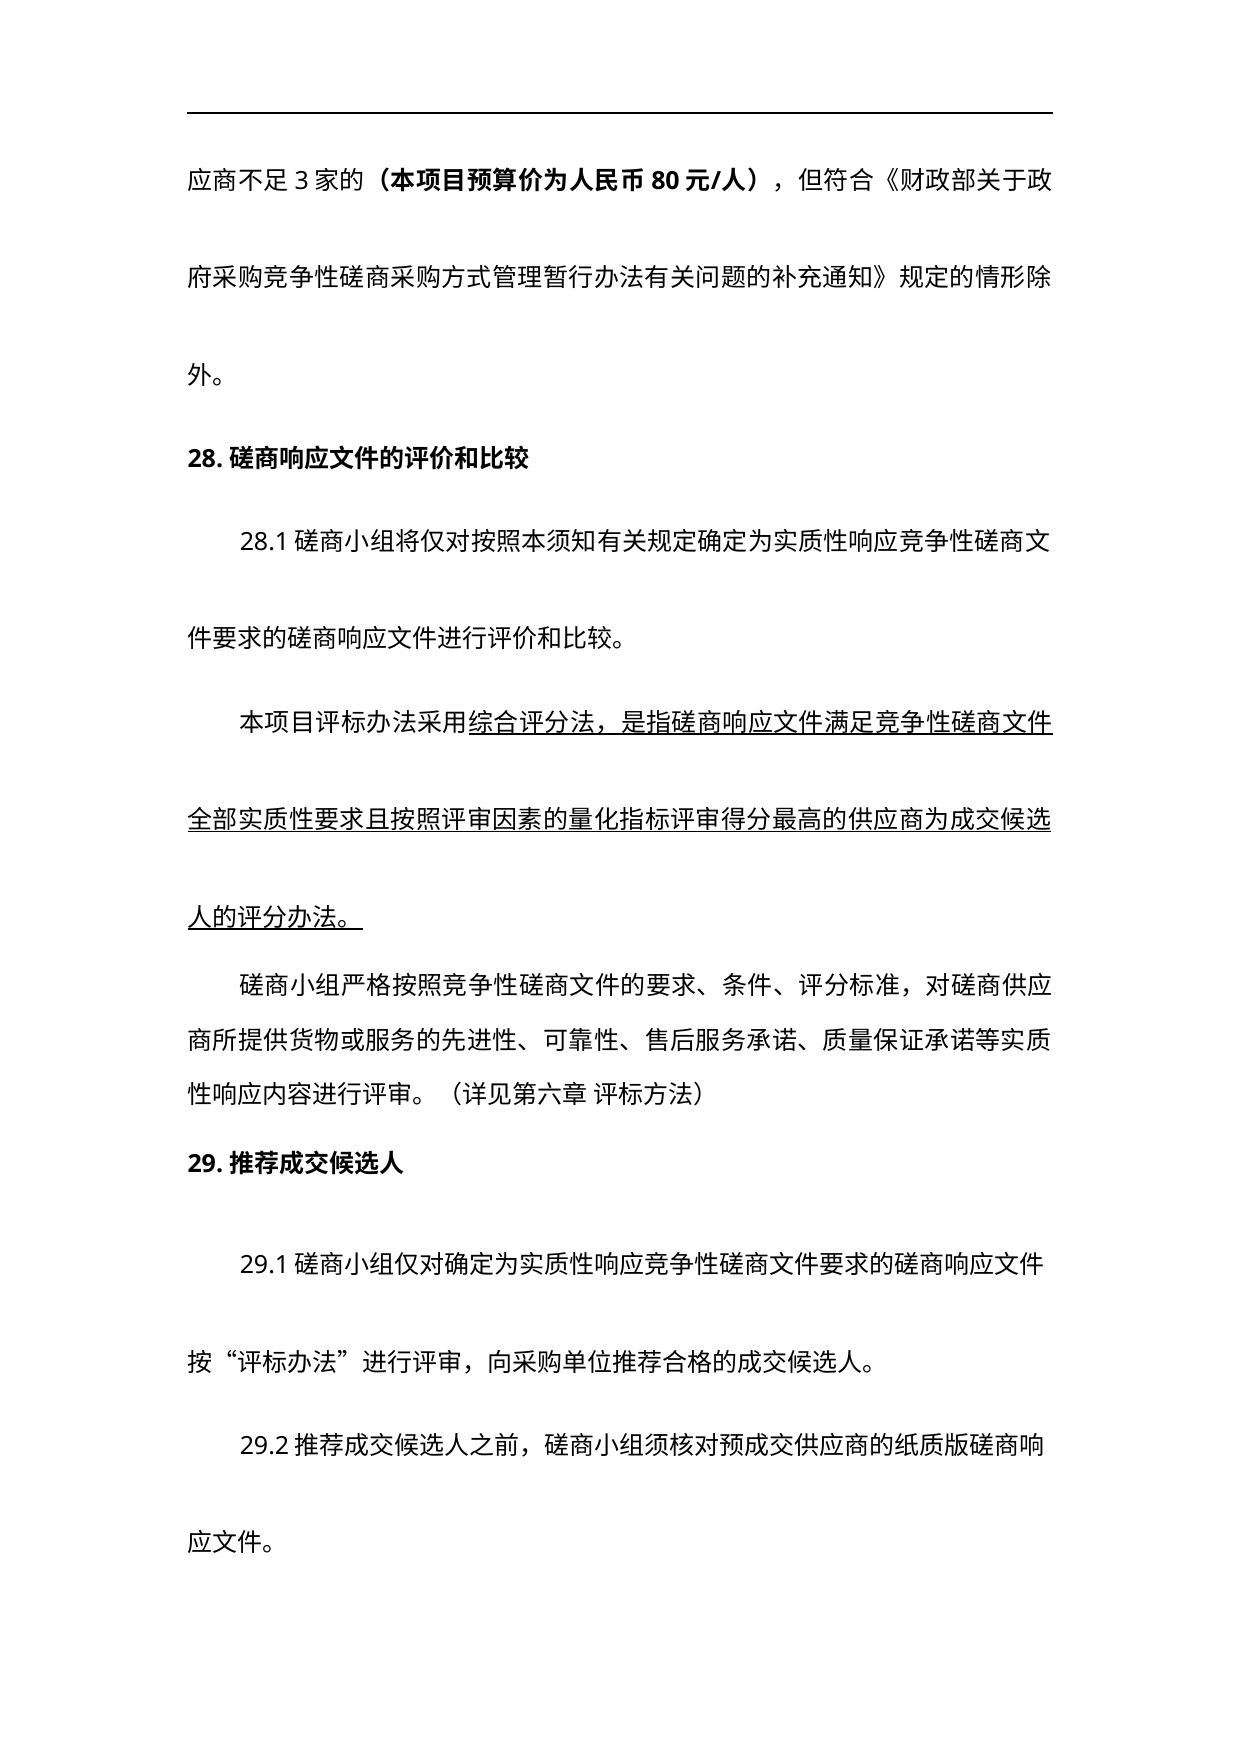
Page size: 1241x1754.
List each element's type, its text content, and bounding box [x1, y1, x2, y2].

text 29.2推荐成交候选人之前，磋商小组须核对预成交供应商的纸质版磋商响应文件。 [187, 1411, 1053, 1573]
text 29. 推荐成交候选人 [187, 1129, 1053, 1194]
text 29.1磋商小组仅对确定为实质性响应竞争性磋商文件要求的磋商响应文件按“评标办法”进行评审，向采购单位推荐合格的成交候选人。 [187, 1230, 1053, 1393]
text 28.1磋商小组将仅对按照本须知有关规定确定为实质性响应竞争性磋商文件要求的磋商响应文件进行评价和比较。 [187, 507, 1053, 669]
text 28. 磋商响应文件的评价和比较 [187, 424, 1053, 489]
text 磋商小组严格按照竞争性磋商文件的要求、条件、评分标准，对磋商供应商所提供货物或服务的先进性、可靠性、售后服务承诺、质量保证承诺等实质性响应内容进行评审。（详见第六章 评标方法） [187, 966, 1053, 1111]
text 本项目评标办法采用综合评分法，是指磋商响应文件满足竞争性磋商文件全部实质性要求且按照评审因素的量化指标评审得分最高的供应商为成交候选人的评分办法。 [187, 688, 1053, 948]
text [187, 146, 1053, 406]
